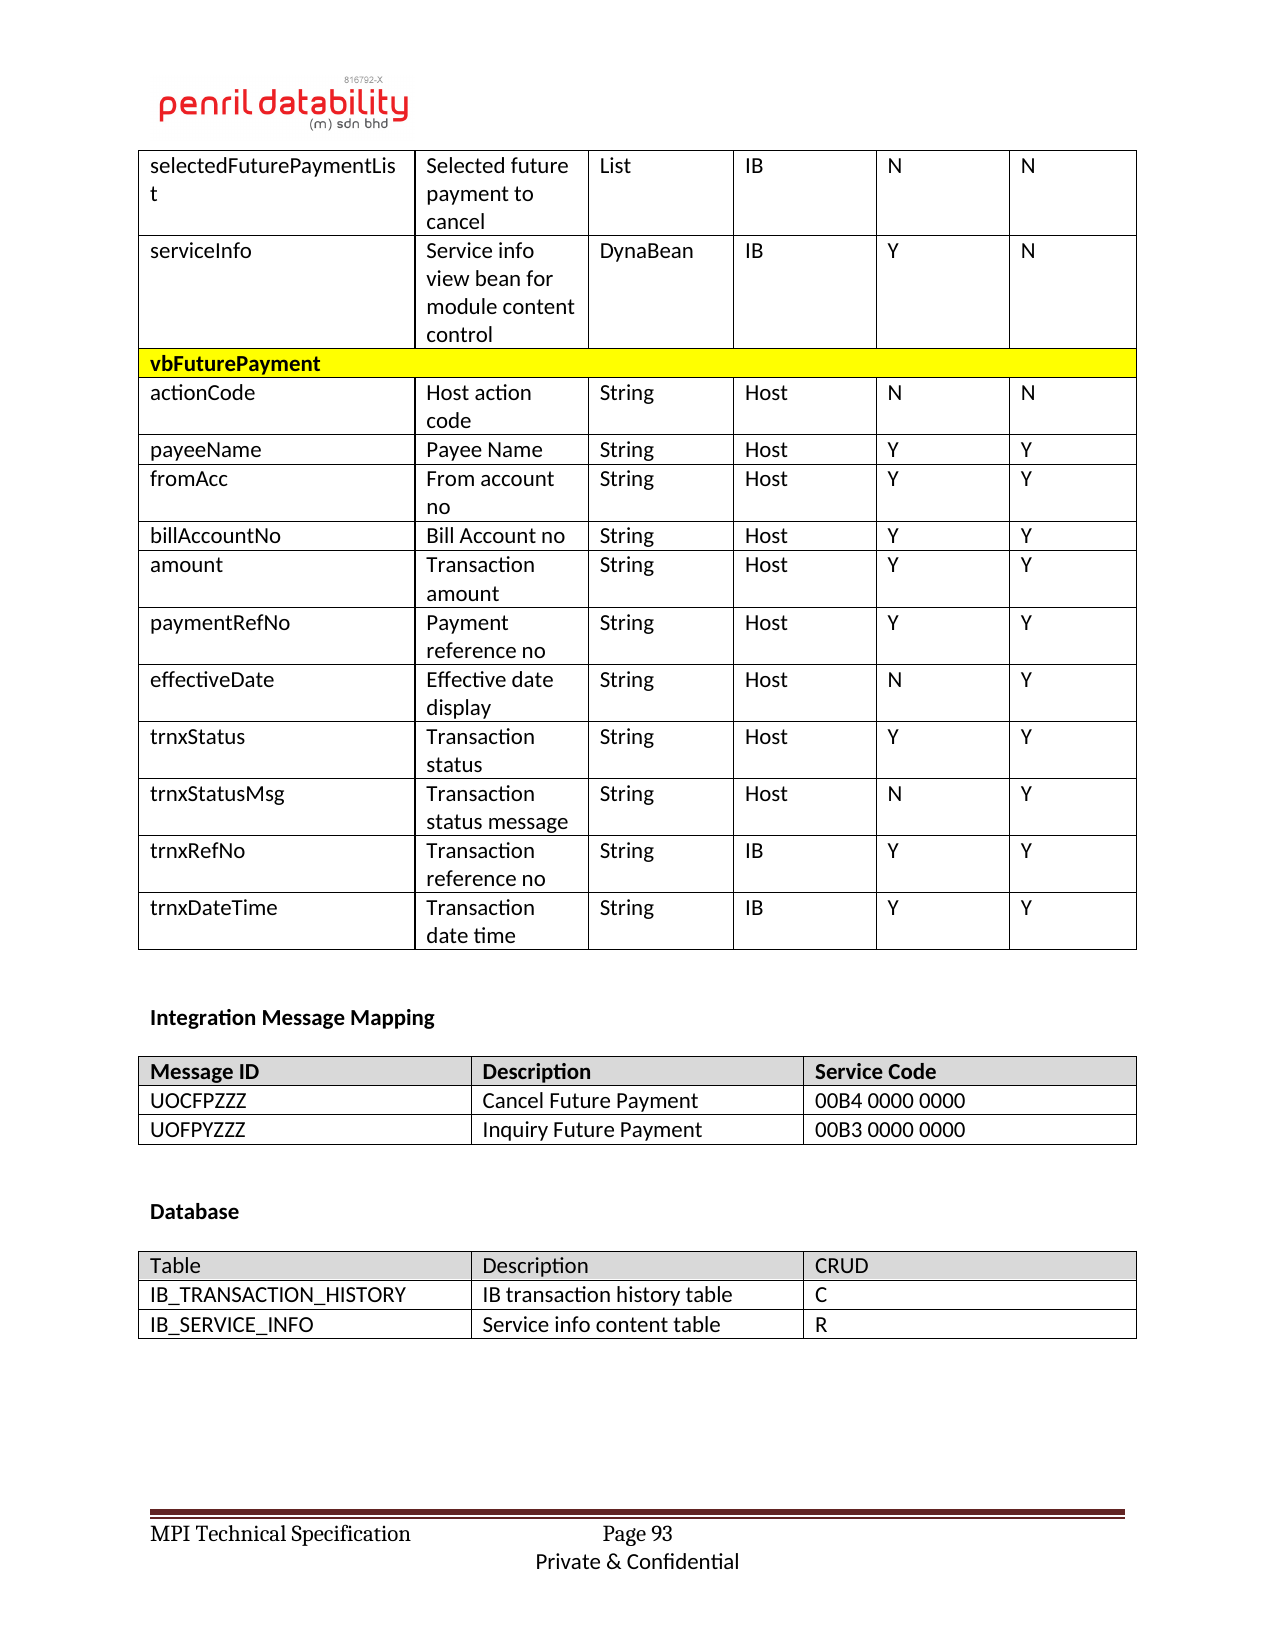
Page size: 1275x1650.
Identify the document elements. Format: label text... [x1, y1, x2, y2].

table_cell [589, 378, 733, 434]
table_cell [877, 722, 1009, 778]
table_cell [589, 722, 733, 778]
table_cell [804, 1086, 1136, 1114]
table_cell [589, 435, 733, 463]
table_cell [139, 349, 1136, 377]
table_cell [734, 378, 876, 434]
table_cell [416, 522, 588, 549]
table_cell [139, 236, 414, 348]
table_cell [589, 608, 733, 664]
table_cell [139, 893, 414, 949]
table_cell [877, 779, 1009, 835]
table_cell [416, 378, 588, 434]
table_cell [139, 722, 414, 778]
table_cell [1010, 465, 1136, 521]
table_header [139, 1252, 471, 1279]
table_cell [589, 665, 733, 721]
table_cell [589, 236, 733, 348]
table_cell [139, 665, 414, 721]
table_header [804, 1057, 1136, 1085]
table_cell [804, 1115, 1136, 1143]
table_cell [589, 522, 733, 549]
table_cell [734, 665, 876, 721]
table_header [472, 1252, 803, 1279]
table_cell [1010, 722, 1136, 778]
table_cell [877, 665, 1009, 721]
picture [150, 75, 416, 141]
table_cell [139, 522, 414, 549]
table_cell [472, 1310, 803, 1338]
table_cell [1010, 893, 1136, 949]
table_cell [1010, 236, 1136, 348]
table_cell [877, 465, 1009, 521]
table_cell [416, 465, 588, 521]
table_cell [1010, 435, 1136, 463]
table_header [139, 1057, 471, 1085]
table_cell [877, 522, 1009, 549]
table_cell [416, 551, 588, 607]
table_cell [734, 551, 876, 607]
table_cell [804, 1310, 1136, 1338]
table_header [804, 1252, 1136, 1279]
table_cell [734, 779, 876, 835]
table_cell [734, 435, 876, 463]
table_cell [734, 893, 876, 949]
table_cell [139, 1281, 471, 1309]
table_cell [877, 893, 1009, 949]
text Integration Message Mapping [150, 1003, 1125, 1031]
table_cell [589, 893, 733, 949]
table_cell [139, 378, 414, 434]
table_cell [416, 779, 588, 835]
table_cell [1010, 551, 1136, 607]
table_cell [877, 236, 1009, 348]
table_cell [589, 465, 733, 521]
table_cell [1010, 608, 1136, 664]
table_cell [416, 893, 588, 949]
text Database [150, 1197, 1125, 1226]
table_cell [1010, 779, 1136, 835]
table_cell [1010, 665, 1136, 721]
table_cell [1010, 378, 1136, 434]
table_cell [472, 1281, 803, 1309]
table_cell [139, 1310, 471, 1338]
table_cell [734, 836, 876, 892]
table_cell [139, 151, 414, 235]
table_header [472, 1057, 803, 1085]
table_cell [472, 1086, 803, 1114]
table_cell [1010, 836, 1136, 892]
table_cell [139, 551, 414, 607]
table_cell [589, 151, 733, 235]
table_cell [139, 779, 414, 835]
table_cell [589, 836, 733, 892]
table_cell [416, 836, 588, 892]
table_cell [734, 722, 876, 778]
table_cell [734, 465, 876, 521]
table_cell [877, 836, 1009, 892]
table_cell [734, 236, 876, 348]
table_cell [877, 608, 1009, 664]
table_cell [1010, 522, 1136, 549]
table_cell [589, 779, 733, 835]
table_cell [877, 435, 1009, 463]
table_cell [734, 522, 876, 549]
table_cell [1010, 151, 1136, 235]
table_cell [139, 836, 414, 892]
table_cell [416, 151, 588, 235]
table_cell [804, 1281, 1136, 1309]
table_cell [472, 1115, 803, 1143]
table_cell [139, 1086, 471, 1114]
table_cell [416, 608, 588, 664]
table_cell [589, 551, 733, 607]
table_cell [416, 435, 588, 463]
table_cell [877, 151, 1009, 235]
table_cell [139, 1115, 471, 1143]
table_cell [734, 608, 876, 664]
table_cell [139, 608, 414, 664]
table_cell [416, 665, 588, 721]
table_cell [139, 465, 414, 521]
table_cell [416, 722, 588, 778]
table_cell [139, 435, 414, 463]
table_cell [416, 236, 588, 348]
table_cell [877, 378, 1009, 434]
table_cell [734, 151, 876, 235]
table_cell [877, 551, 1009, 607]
